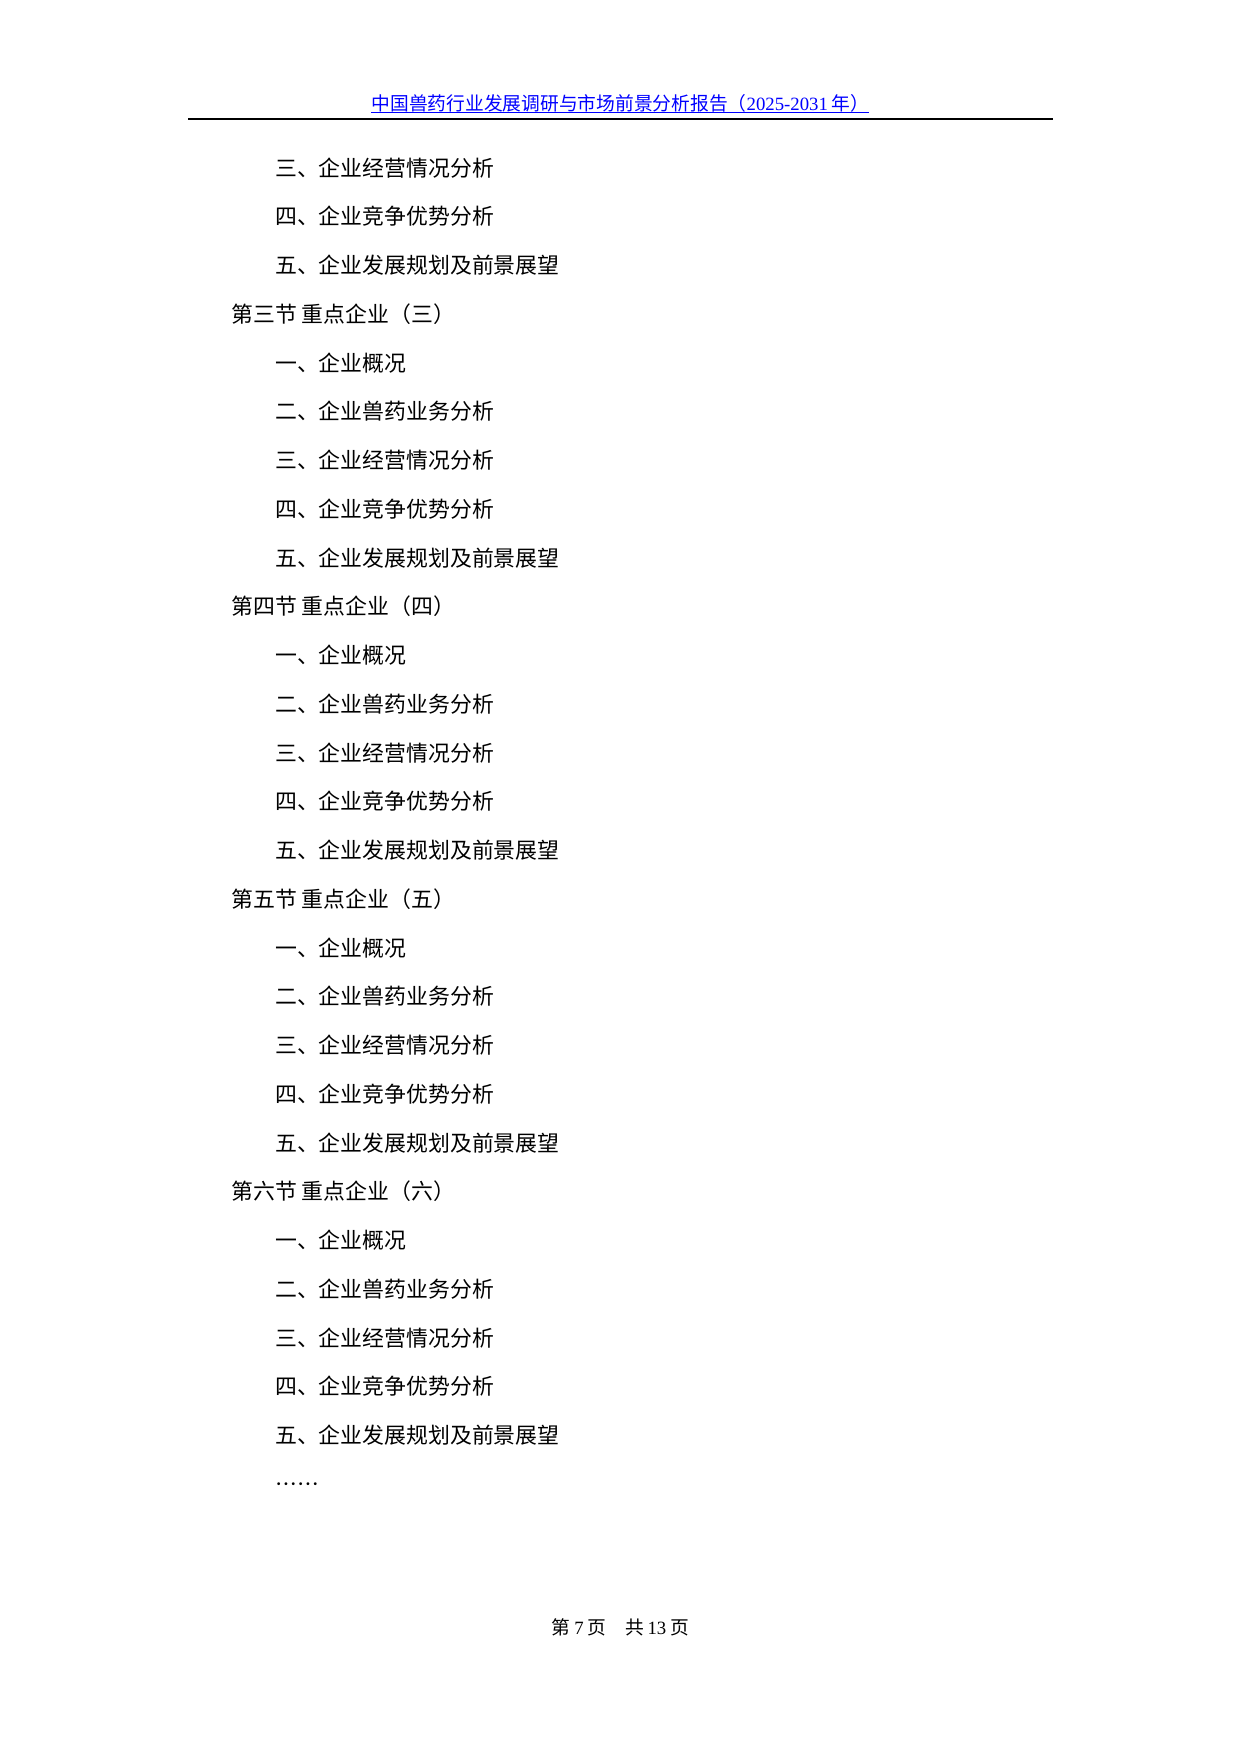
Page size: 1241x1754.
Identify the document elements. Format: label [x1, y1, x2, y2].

text [187, 150, 1053, 1499]
